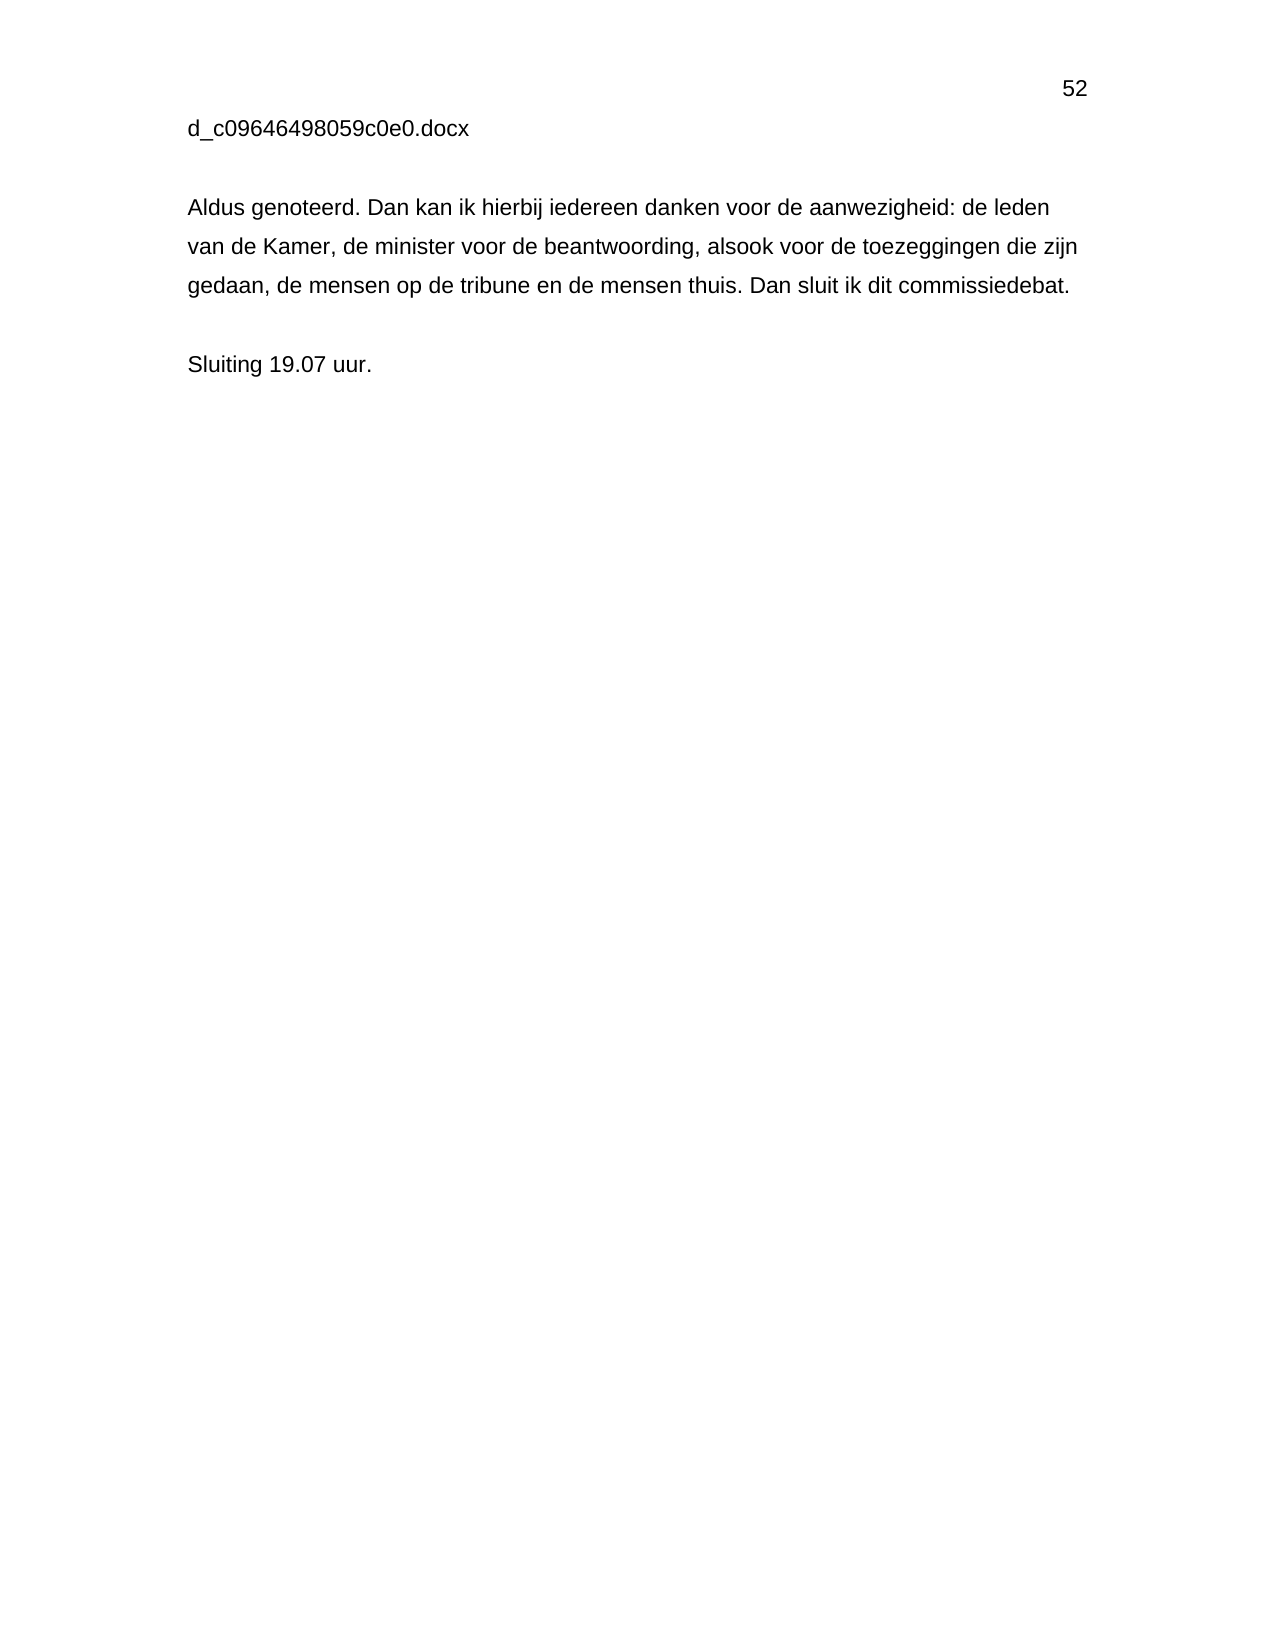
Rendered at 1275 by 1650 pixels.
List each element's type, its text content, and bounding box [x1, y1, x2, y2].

text Aldus genoteerd. Dan kan ik hierbij iedereen danken voor de aanwezigheid: de leden van de Kamer, de minister voor de beantwoording, alsook voor de toezeggingen die zijn gedaan, de mensen op de tribune en de mensen thuis. Dan sluit ik dit commissiedebat. [187, 193, 1087, 299]
text Sluiting 19.07 uur. [187, 351, 1087, 378]
